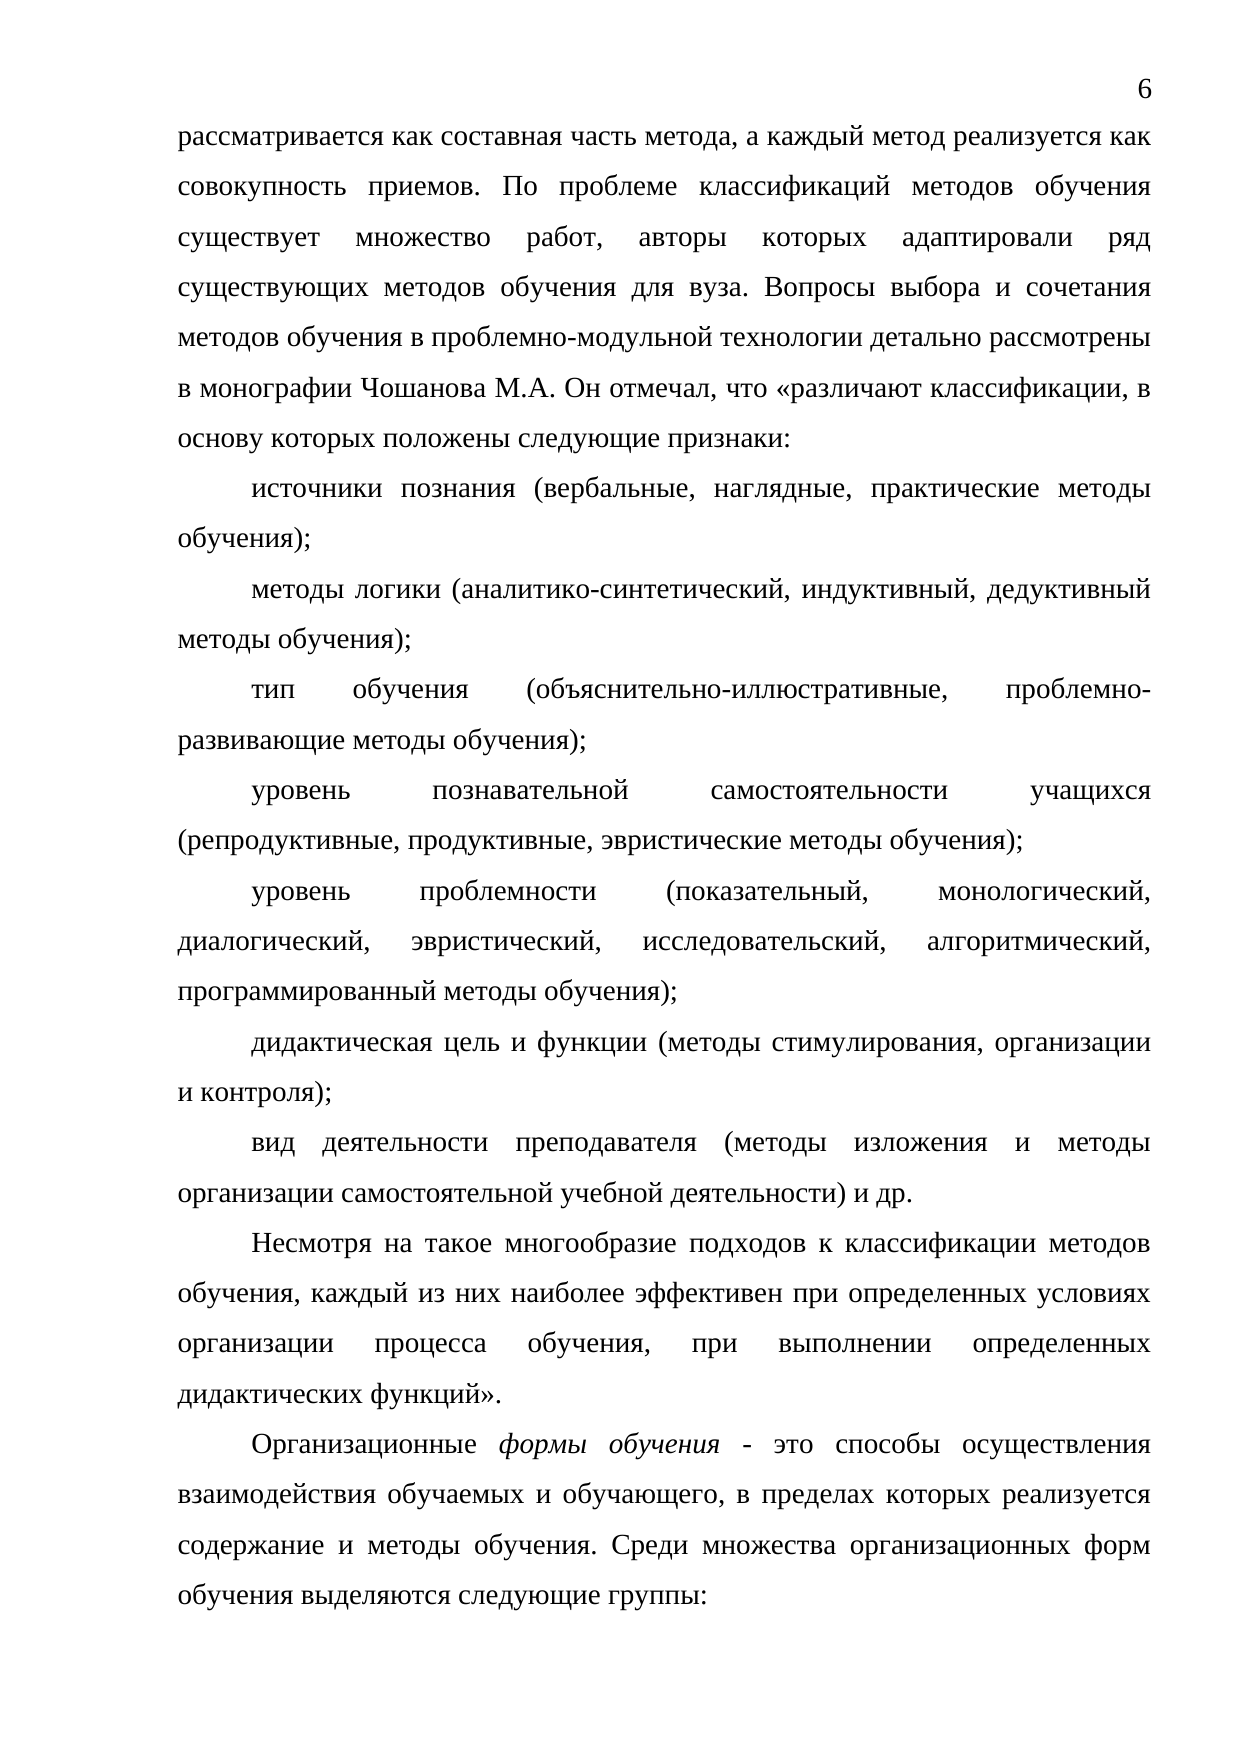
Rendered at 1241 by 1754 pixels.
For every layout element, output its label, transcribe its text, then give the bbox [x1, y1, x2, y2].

text дидактическая цель и функции (методы стимулирования, организации и контроля); [177, 1024, 1152, 1108]
text Несмотря на такое многообразие подходов к классификации методов обучения, каждый из них наиболее эффективен при определенных условиях организации процесса обучения, при выполнении определенных дидактических функций». [177, 1225, 1152, 1409]
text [177, 118, 1152, 453]
text уровень проблемности (показательный, монологический, диалогический, эвристический, исследовательский, алгоритмический, программированный методы обучения); [177, 873, 1152, 1007]
text уровень познавательной самостоятельности учащихся (репродуктивные, продуктивные, эвристические методы обучения); [177, 772, 1152, 856]
text вид деятельности преподавателя (методы изложения и методы организации самостоятельной учебной деятельности) и др. [177, 1124, 1152, 1208]
text тип обучения (объяснительно-иллюстративные, проблемно-развивающие методы обучения); [177, 672, 1152, 755]
text Организационные формы обучения - это способы осуществления взаимодействия обучаемых и обучающего, в пределах которых реализуется содержание и методы обучения. Среди множества организационных форм обучения выделяются следующие группы: [177, 1426, 1152, 1611]
text источники познания (вербальные, наглядные, практические методы обучения); [177, 470, 1152, 554]
text методы логики (аналитико-синтетический, индуктивный, дедуктивный методы обучения); [177, 571, 1152, 655]
